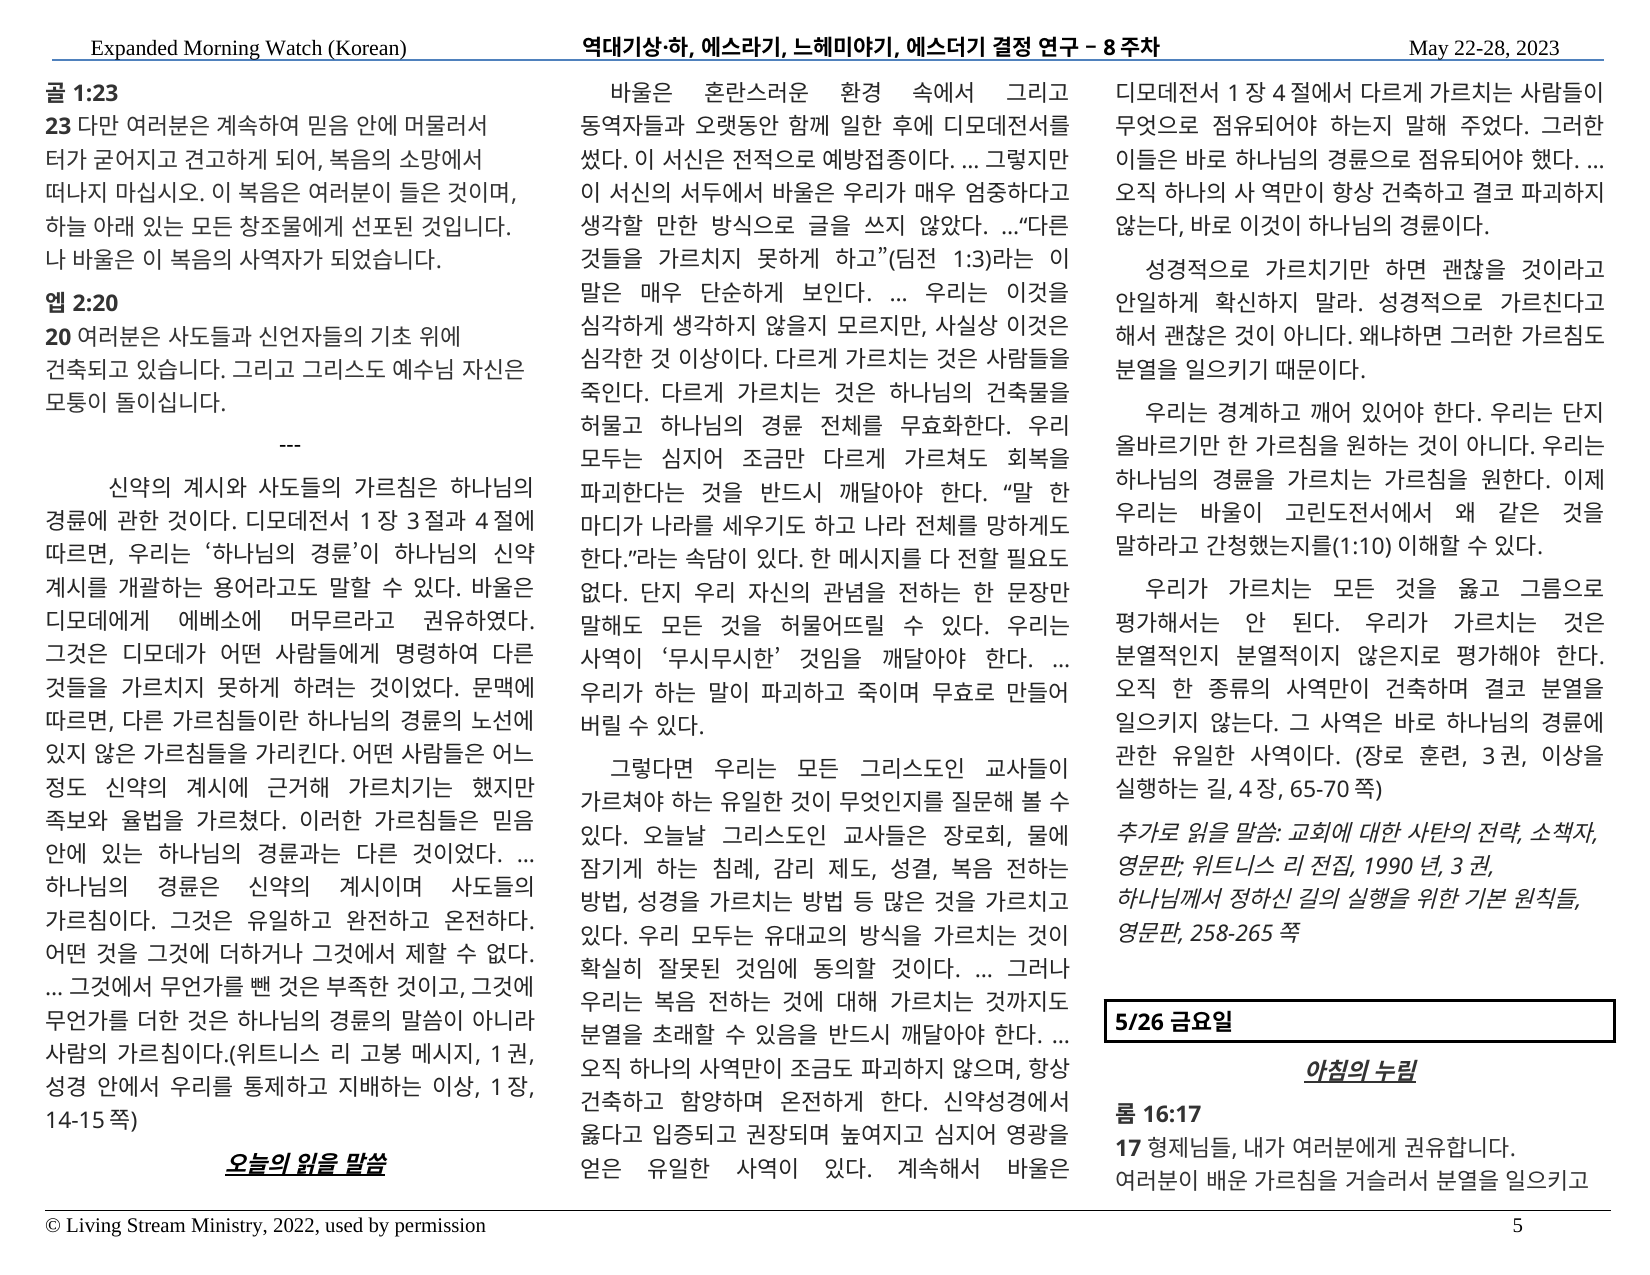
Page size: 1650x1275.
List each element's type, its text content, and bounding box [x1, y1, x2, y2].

text 그렇다면 우리는 모든 그리스도인 교사들이 가르쳐야 하는 유일한 것이 무엇인지를 질문해 볼 수 있다. 오늘날 그리스도인 교사들은 장로회, 물에 잠기게 하는 침례, 감리 제도, 성결, 복음 전하는 방법, 성경을 가르치는 방법 등 많은 것을 가르치고 있다. 우리 모두는 유대교의 방식을 가르치는 것이 확실히 잘못된 것임에 동의할 것이다. … 그러나 우리는 복음 전하는 것에 대해 가르치는 것까지도 분열을 초래할 수 있음을 반드시 깨달아야 한다. … 오직 하나의 사역만이 조금도 파괴하지 않으며, 항상 건축하고 함양하며 온전하게 한다. 신약성경에서 옳다고 입증되고 권장되며 높여지고 심지어 영광을 얻은 유일한 사역이 있다. 계속해서 바울은 디모데전서 1장 4절에서 다르게 가르치는 사람들이 무엇으로 점유되어야 하는지 말해 주었다. 그러한 이들은 바로 하나님의 경륜으로 점유되어야 했다. … 오직 하나의 사 역만이 항상 건축하고 결코 파괴하지 않는다, 바로 이것이 하나님의 경륜이다. [580, 751, 1070, 1184]
text 5/26 금요일 [1107, 1002, 1613, 1040]
text 우리가 가르치는 모든 것을 옳고 그름으로 평가해서는 안 된다. 우리가 가르치는 것은 분열적인지 분열적이지 않은지로 평가해야 한다. 오직 한 종류의 사역만이 건축하며 결코 분열을 일으키지 않는다. 그 사역은 바로 하나님의 경륜에 관한 유일한 사역이다. (장로 훈련, 3권, 이상을 실행하는 길, 4장, 65-70쪽) [1115, 571, 1605, 804]
text 바울은 혼란스러운 환경 속에서 그리고 동역자들과 오랫동안 함께 일한 후에 디모데전서를 썼다. 이 서신은 전적으로 예방접종이다. … 그렇지만 이 서신의 서두에서 바울은 우리가 매우 엄중하다고 생각할 만한 방식으로 글을 쓰지 않았다. …“다른 것들을 가르치지 못하게 하고”(딤전 1:3)라는 이 말은 매우 단순하게 보인다. … 우리는 이것을 심각하게 생각하지 않을지 모르지만, 사실상 이것은 심각한 것 이상이다. 다르게 가르치는 것은 사람들을 죽인다. 다르게 가르치는 것은 하나님의 건축물을 허물고 하나님의 경륜 전체를 무효화한다. 우리 모두는 심지어 조금만 다르게 가르쳐도 회복을 파괴한다는 것을 반드시 깨달아야 한다. “말 한 마디가 나라를 세우기도 하고 나라 전체를 망하게도 한다.”라는 속담이 있다. 한 메시지를 다 전할 필요도 없다. 단지 우리 자신의 관념을 전하는 한 문장만 말해도 모든 것을 허물어뜨릴 수 있다. 우리는 사역이 ‘무시무시한’ 것임을 깨달아야 한다. … 우리가 하는 말이 파괴하고 죽이며 무효로 만들어 버릴 수 있다. [580, 75, 1070, 741]
text 엡 2:20 20 여러분은 사도들과 신언자들의 기초 위에 건축되고 있습니다. 그리고 그리스도 예수님 자신은 모퉁이 돌이십니다. [45, 285, 535, 418]
text 추가로 읽을 말씀: 교회에 대한 사탄의 전략, 소책자, 영문판; 위트니스 리 전집, 1990년, 3권, 하나님께서 정하신 길의 실행을 위한 기본 원칙들, 영문판, 258-265쪽 [1115, 814, 1605, 948]
text 그렇다면 우리는 모든 그리스도인 교사들이 가르쳐야 하는 유일한 것이 무엇인지를 질문해 볼 수 있다. 오늘날 그리스도인 교사들은 장로회, 물에 잠기게 하는 침례, 감리 제도, 성결, 복음 전하는 방법, 성경을 가르치는 방법 등 많은 것을 가르치고 있다. 우리 모두는 유대교의 방식을 가르치는 것이 확실히 잘못된 것임에 동의할 것이다. … 그러나 우리는 복음 전하는 것에 대해 가르치는 것까지도 분열을 초래할 수 있음을 반드시 깨달아야 한다. … 오직 하나의 사역만이 조금도 파괴하지 않으며, 항상 건축하고 함양하며 온전하게 한다. 신약성경에서 옳다고 입증되고 권장되며 높여지고 심지어 영광을 얻은 유일한 사역이 있다. 계속해서 바울은 디모데전서 1장 4절에서 다르게 가르치는 사람들이 무엇으로 점유되어야 하는지 말해 주었다. 그러한 이들은 바로 하나님의 경륜으로 점유되어야 했다. … 오직 하나의 사 역만이 항상 건축하고 결코 파괴하지 않는다, 바로 이것이 하나님의 경륜이다. [1115, 75, 1605, 242]
text 신약의 계시와 사도들의 가르침은 하나님의 경륜에 관한 것이다. 디모데전서 1장 3절과 4절에 따르면, 우리는 ‘하나님의 경륜’이 하나님의 신약 계시를 개괄하는 용어라고도 말할 수 있다. 바울은 디모데에게 에베소에 머무르라고 권유하였다. 그것은 디모데가 어떤 사람들에게 명령하여 다른 것들을 가르치지 못하게 하려는 것이었다. 문맥에 따르면, 다른 가르침들이란 하나님의 경륜의 노선에 있지 않은 가르침들을 가리킨다. 어떤 사람들은 어느 정도 신약의 계시에 근거해 가르치기는 했지만 족보와 율법을 가르쳤다. 이러한 가르침들은 믿음 안에 있는 하나님의 경륜과는 다른 것이었다. … 하나님의 경륜은 신약의 계시이며 사도들의 가르침이다. 그것은 유일하고 완전하고 온전하다. 어떤 것을 그것에 더하거나 그것에서 제할 수 없다. … 그것에서 무언가를 뺀 것은 부족한 것이고, 그것에 무언가를 더한 것은 하나님의 경륜의 말씀이 아니라 사람의 가르침이다.(위트니스 리 고봉 메시지, 1권, 성경 안에서 우리를 통제하고 지배하는 이상, 1장, 14-15쪽) [45, 469, 535, 1136]
text 우리는 경계하고 깨어 있어야 한다. 우리는 단지 올바르기만 한 가르침을 원하는 것이 아니다. 우리는 하나님의 경륜을 가르치는 가르침을 원한다. 이제 우리는 바울이 고린도전서에서 왜 같은 것을 말하라고 간청했는지를(1:10) 이해할 수 있다. [1115, 395, 1605, 561]
text --- [45, 428, 535, 459]
text 아침의 누림 [1115, 1053, 1605, 1086]
text 성경적으로 가르치기만 하면 괜찮을 것이라고 안일하게 확신하지 말라. 성경적으로 가르친다고 해서 괜찮은 것이 아니다. 왜냐하면 그러한 가르침도 분열을 일으키기 때문이다. [1115, 252, 1605, 385]
text 롬 16:17 17 형제님들, 내가 여러분에게 권유합니다. 여러분이 배운 가르침을 거슬러서 분열을 일으키고 걸려 넘어지게 하는 사람들을 주의하여 살펴보고 그들에게서 떠나십시오. [1115, 1096, 1605, 1196]
text 오늘의 읽을 말씀 [45, 1146, 535, 1179]
text 골 1:23 23 다만 여러분은 계속하여 믿음 안에 머물러서 터가 굳어지고 견고하게 되어, 복음의 소망에서 떠나지 마십시오. 이 복음은 여러분이 들은 것이며, 하늘 아래 있는 모든 창조물에게 선포된 것입니다. 나 바울은 이 복음의 사역자가 되었습니다. [45, 75, 535, 275]
